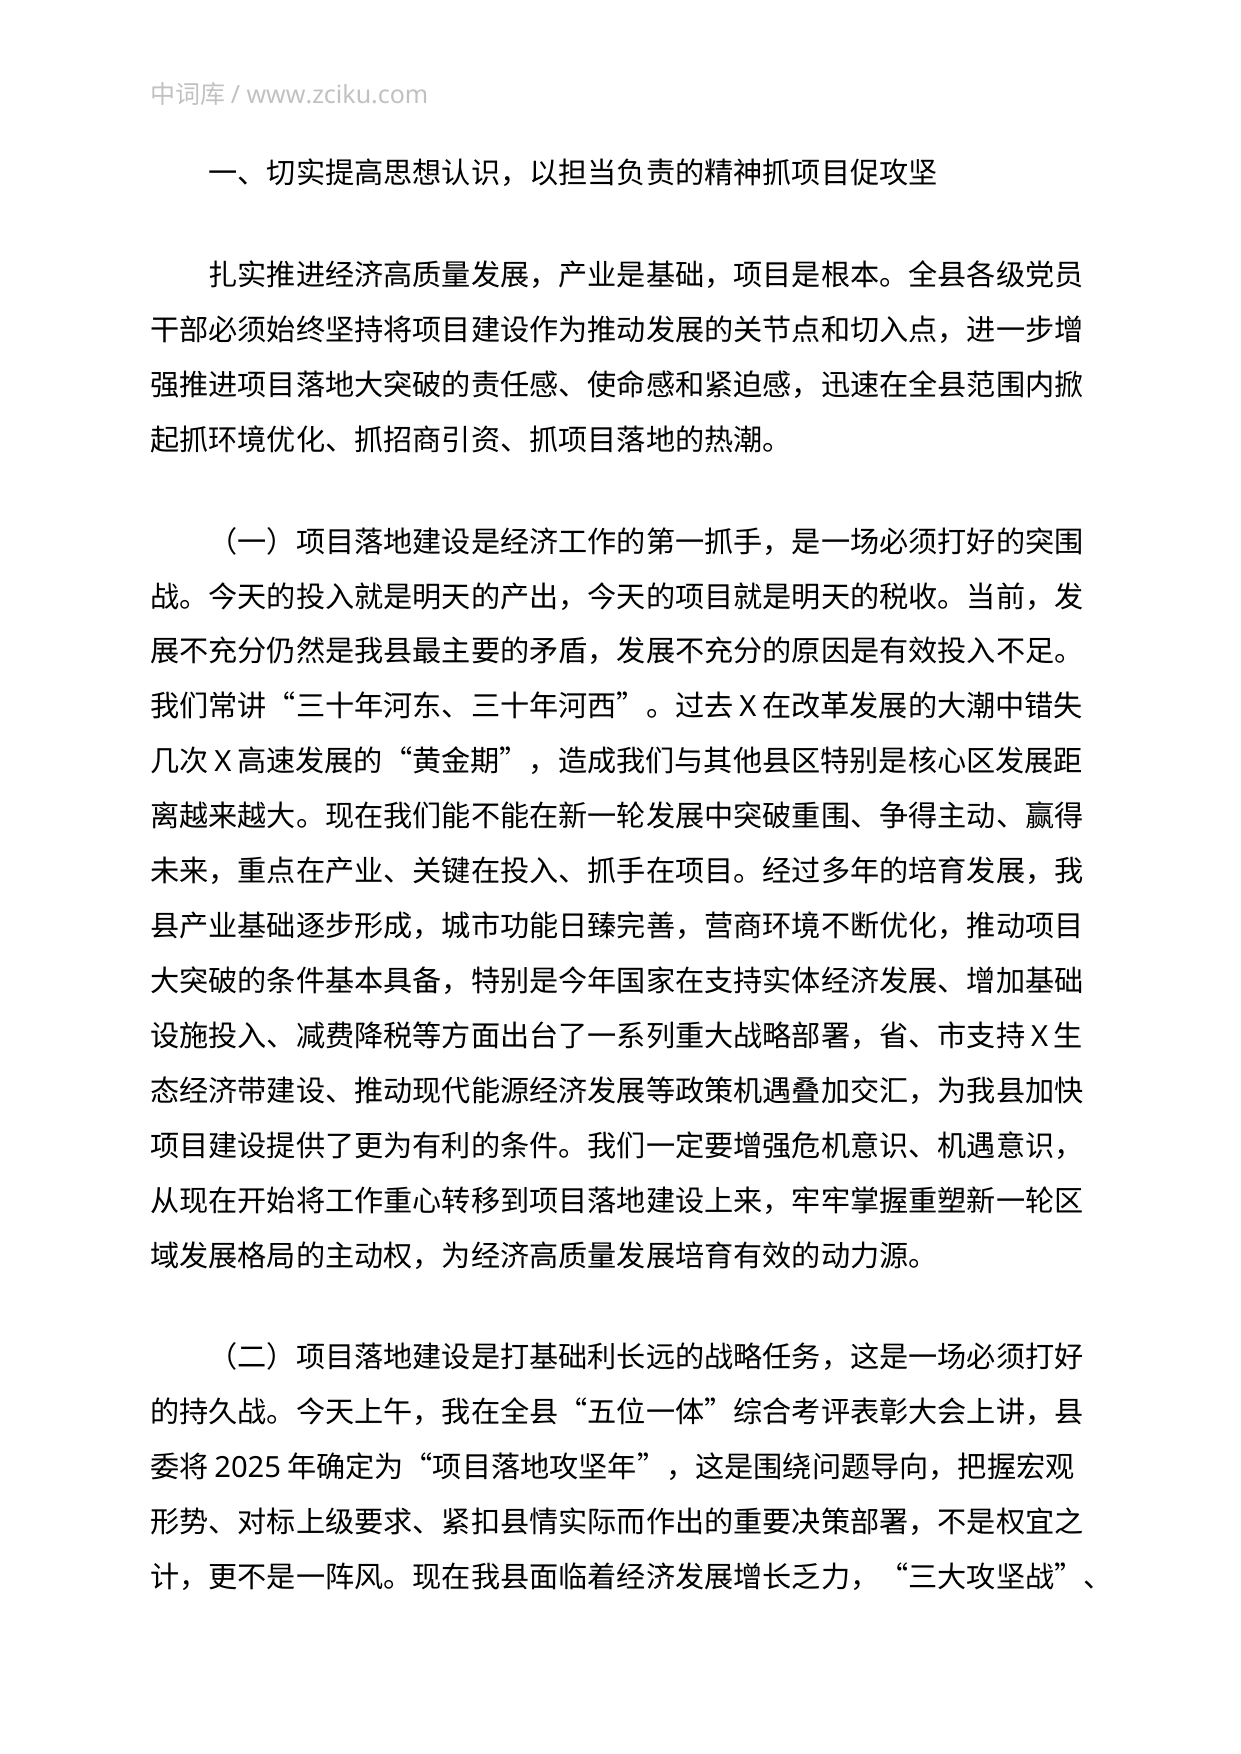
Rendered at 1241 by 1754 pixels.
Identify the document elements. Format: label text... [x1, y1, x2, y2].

text 一、切实提高思想认识，以担当负责的精神抓项目促攻坚 [150, 150, 1090, 192]
text （一）项目落地建设是经济工作的第一抓手，是一场必须打好的突围战。今天的投入就是明天的产出，今天的项目就是明天的税收。当前，发展不充分仍然是我县最主要的矛盾，发展不充分的原因是有效投入不足。我们常讲“三十年河东、三十年河西”。过去X在改革发展的大潮中错失几次X高速发展的“黄金期”，造成我们与其他县区特别是核心区发展距离越来越大。现在我们能不能在新一轮发展中突破重围、争得主动、赢得未来，重点在产业、关键在投入、抓手在项目。经过多年的培育发展，我县产业基础逐步形成，城市功能日臻完善，营商环境不断优化，推动项目大突破的条件基本具备，特别是今年国家在支持实体经济发展、增加基础设施投入、减费降税等方面出台了一系列重大战略部署，省、市支持X生态经济带建设、推动现代能源经济发展等政策机遇叠加交汇，为我县加快项目建设提供了更为有利的条件。我们一定要增强危机意识、机遇意识，从现在开始将工作重心转移到项目落地建设上来，牢牢掌握重塑新一轮区域发展格局的主动权，为经济高质量发展培育有效的动力源。 [150, 518, 1090, 1274]
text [150, 1334, 1090, 1596]
text 扎实推进经济高质量发展，产业是基础，项目是根本。全县各级党员干部必须始终坚持将项目建设作为推动发展的关节点和切入点，进一步增强推进项目落地大突破的责任感、使命感和紧迫感，迅速在全县范围内掀起抓环境优化、抓招商引资、抓项目落地的热潮。 [150, 252, 1090, 459]
